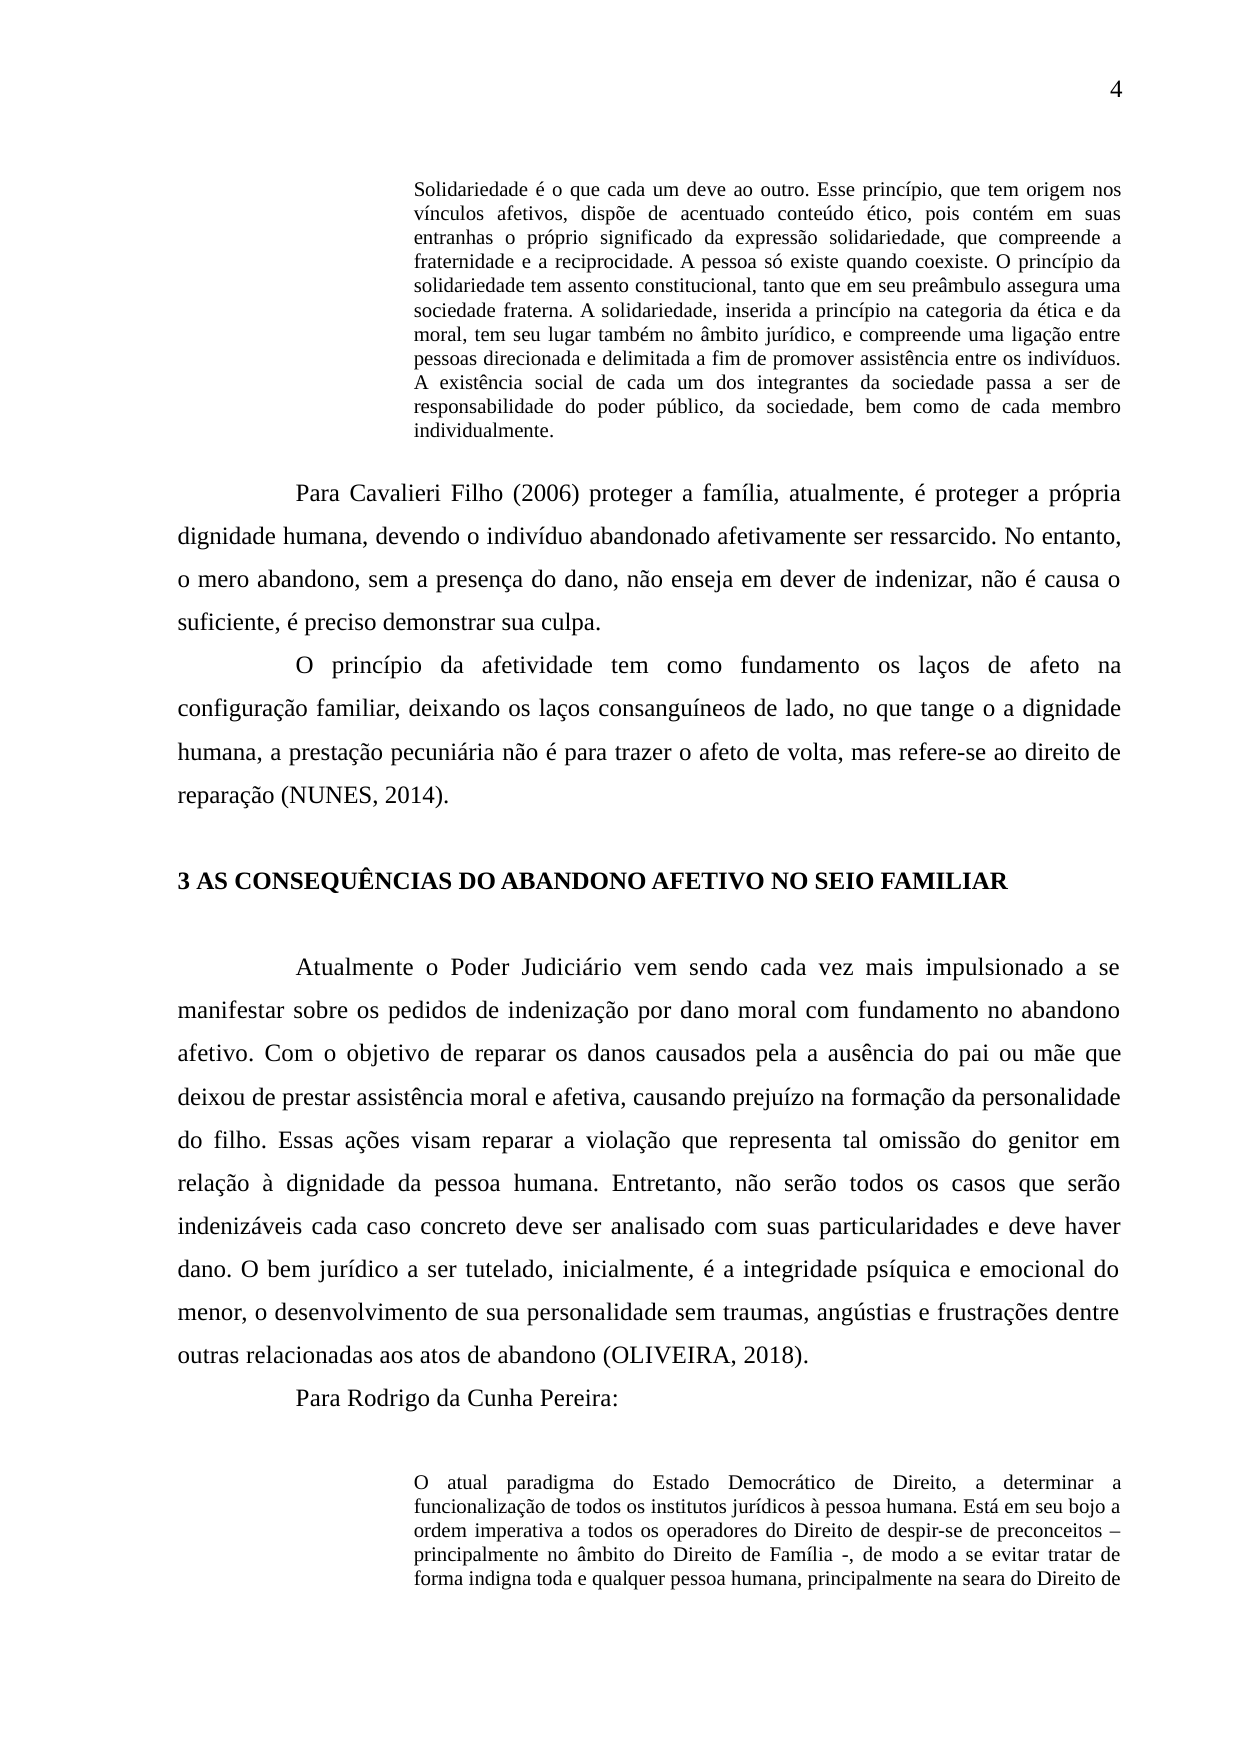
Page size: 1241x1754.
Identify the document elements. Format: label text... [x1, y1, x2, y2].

text Atualmente o Poder Judiciário vem sendo cada vez mais impulsionado a se manifestar sobre os pedidos de indenização por dano moral com fundamento no abandono afetivo. Com o objetivo de reparar os danos causados pela a ausência do pai ou mãe que deixou de prestar assistência moral e afetiva, causando prejuízo na formação da personalidade do filho. Essas ações visam reparar a violação que representa tal omissão do genitor em relação à dignidade da pessoa humana. Entretanto, não serão todos os casos que serão indenizáveis cada caso concreto deve ser analisado com suas particularidades e deve haver dano. O bem jurídico a ser tutelado, inicialmente, é a integridade psíquica e emocional do menor, o desenvolvimento de sua personalidade sem traumas, angústias e frustrações dentre outras relacionadas aos atos de abandono (OLIVEIRA, 2018). [177, 1024, 1122, 1297]
text Para Rodrigo da Cunha Pereira: [177, 1383, 1122, 1412]
text Para Cavalieri Filho (2006) proteger a família, atualmente, é proteger a própria dignidade humana, devendo o indivíduo abandonado afetivamente ser ressarcido. No entanto, o mero abandono, sem a presença do dano, não enseja em dever de indenizar, não é causa o suficiente, é preciso demonstrar sua culpa. [177, 478, 1122, 636]
text Solidariedade é o que cada um deve ao outro. Esse princípio, que tem origem nos vínculos afetivos, dispõe de acentuado conteúdo ético, pois contém em suas entranhas o próprio significado da expressão solidariedade, que compreende a fraternidade e a reciprocidade. A pessoa só existe quando coexiste. O princípio da solidariedade tem assento constitucional, tanto que em seu preâmbulo assegura uma sociedade fraterna. A solidariedade, inserida a princípio na categoria da ética e da moral, tem seu lugar também no âmbito jurídico, e compreende uma ligação entre pessoas direcionada e delimitada a fim de promover assistência entre os indivíduos. A existência social de cada um dos integrantes da sociedade passa a ser de responsabilidade do poder público, da sociedade, bem como de cada membro individualmente. [413, 177, 1122, 442]
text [413, 1470, 1122, 1590]
text O princípio da afetividade tem como fundamento os laços de afeto na configuração familiar, deixando os laços consanguíneos de lado, no que tange o a dignidade humana, a prestação pecuniária não é para trazer o afeto de volta, mas refere-se ao direito de reparação (NUNES, 2014). [177, 650, 1122, 808]
text 3 AS CONSEQUÊNCIAS DO ABANDONO AFETIVO NO SEIO FAMILIAR [177, 866, 1122, 895]
